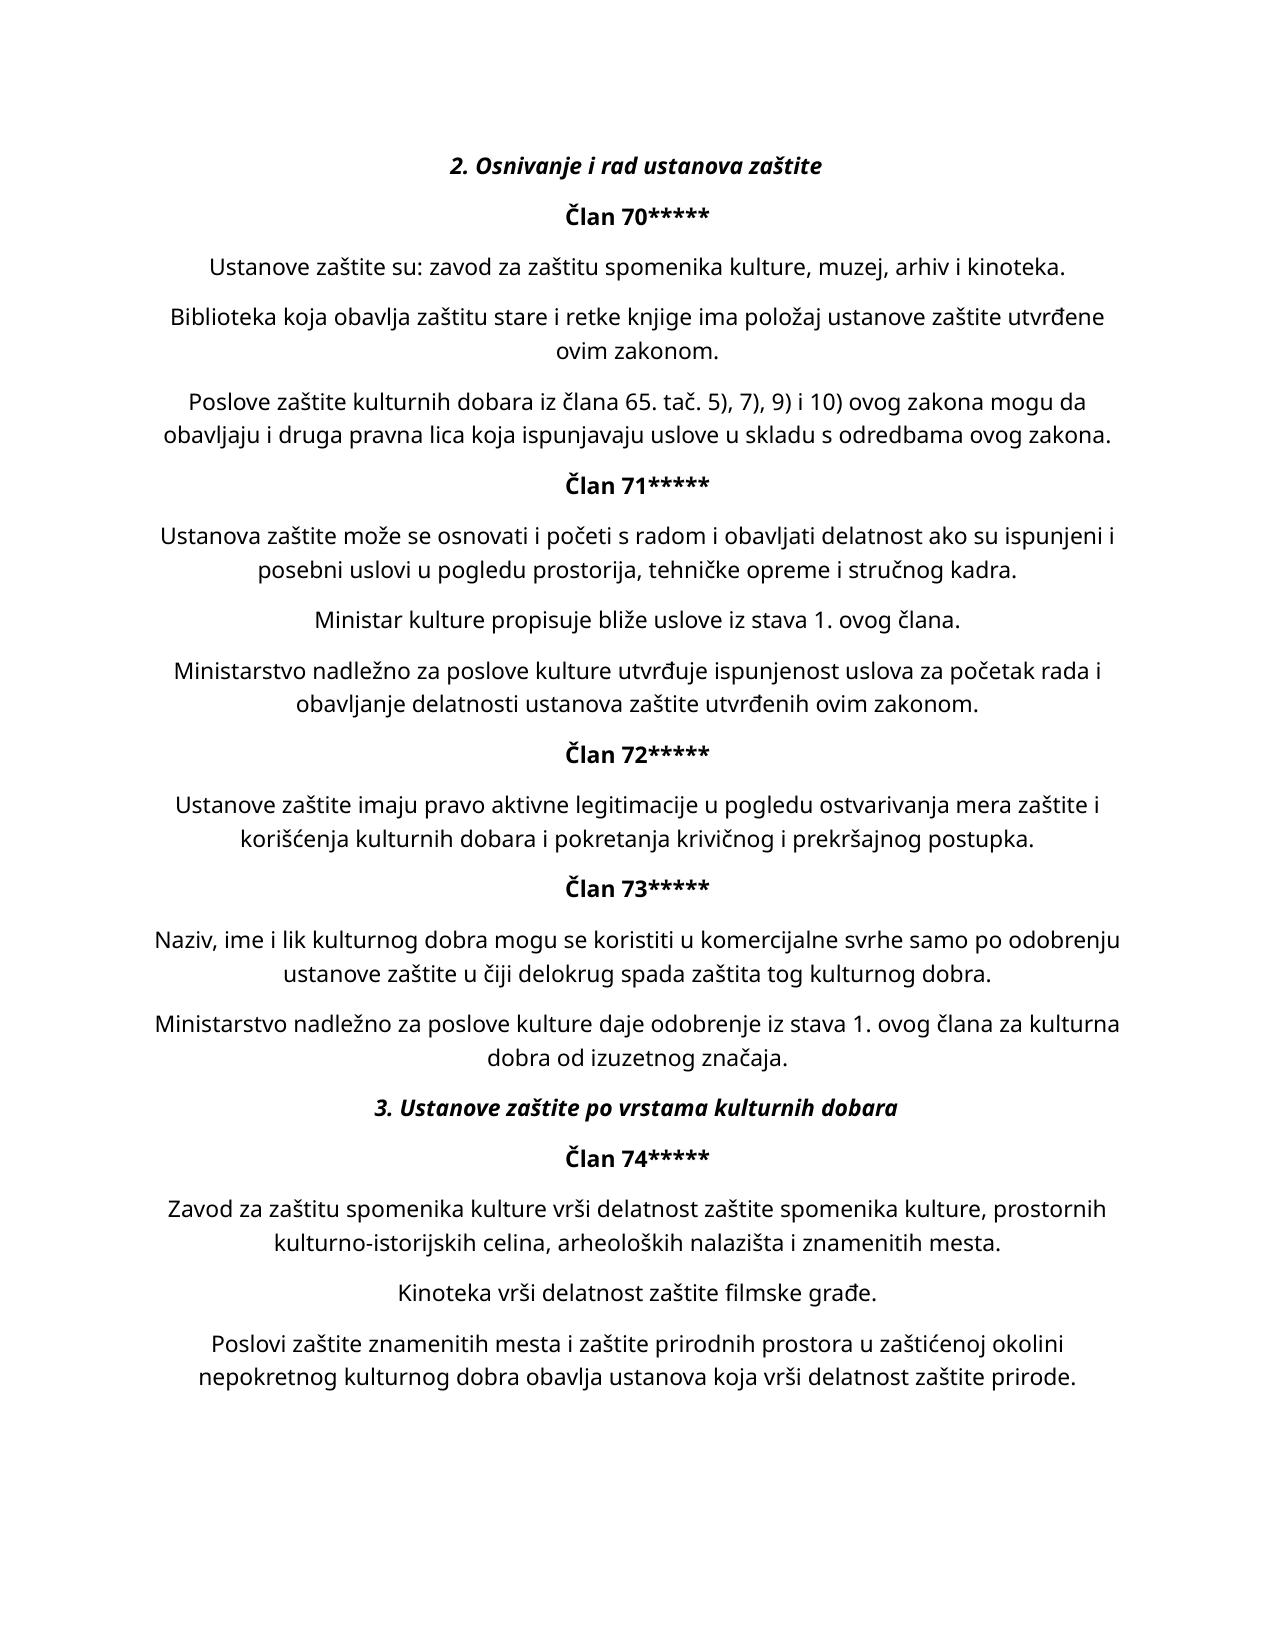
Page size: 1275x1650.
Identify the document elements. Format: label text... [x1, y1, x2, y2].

text Ustanove zaštite su: zavod za zaštitu spomenika kulture, muzej, arhiv i kinoteka. [150, 251, 1125, 282]
text Član 70***** [150, 200, 1125, 232]
text Član 72***** [150, 739, 1125, 770]
text 2. Osnivanje i rad ustanova zaštite [150, 150, 1125, 181]
text Zavod za zaštitu spomenika kulture vrši delatnost zaštite spomenika kulture, prostornih kulturno-istorijskih celina, arheoloških nalazišta i znamenitih mesta. [150, 1193, 1125, 1258]
text Ministarstvo nadležno za poslove kulture utvrđuje ispunjenost uslova za početak rada i obavljanje delatnosti ustanova zaštite utvrđenih ovim zakonom. [150, 654, 1125, 719]
text Član 73***** [150, 873, 1125, 904]
text Poslove zaštite kulturnih dobara iz člana 65. tač. 5), 7), 9) i 10) ovog zakona mogu da obavljaju i druga pravna lica koja ispunjavaju uslove u skladu s odredbama ovog zakona. [150, 385, 1125, 450]
text Kinoteka vrši delatnost zaštite filmske građe. [150, 1277, 1125, 1308]
text Ministarstvo nadležno za poslove kulture daje odobrenje iz stava 1. ovog člana za kulturna dobra od izuzetnog značaja. [150, 1008, 1125, 1073]
text Ministar kulture propisuje bliže uslove iz stava 1. ovog člana. [150, 604, 1125, 635]
text Ustanove zaštite imaju pravo aktivne legitimacije u pogledu ostvarivanja mera zaštite i korišćenja kulturnih dobara i pokretanja krivičnog i prekršajnog postupka. [150, 789, 1125, 854]
text Naziv, ime i lik kulturnog dobra mogu se koristiti u komercijalne svrhe samo po odobrenju ustanove zaštite u čiji delokrug spada zaštita tog kulturnog dobra. [150, 924, 1125, 989]
text Član 71***** [150, 469, 1125, 501]
text Ustanova zaštite može se osnovati i početi s radom i obavljati delatnost ako su ispunjeni i posebni uslovi u pogledu prostorija, tehničke opreme i stručnog kadra. [150, 520, 1125, 585]
text Poslovi zaštite znamenitih mesta i zaštite prirodnih prostora u zaštićenoj okolini nepokretnog kulturnog dobra obavlja ustanova koja vrši delatnost zaštite prirode. [150, 1327, 1125, 1392]
text 3. Ustanove zaštite po vrstama kulturnih dobara [150, 1092, 1125, 1123]
text Član 74***** [150, 1142, 1125, 1174]
text Biblioteka koja obavlja zaštitu stare i retke knjige ima položaj ustanove zaštite utvrđene ovim zakonom. [150, 301, 1125, 366]
